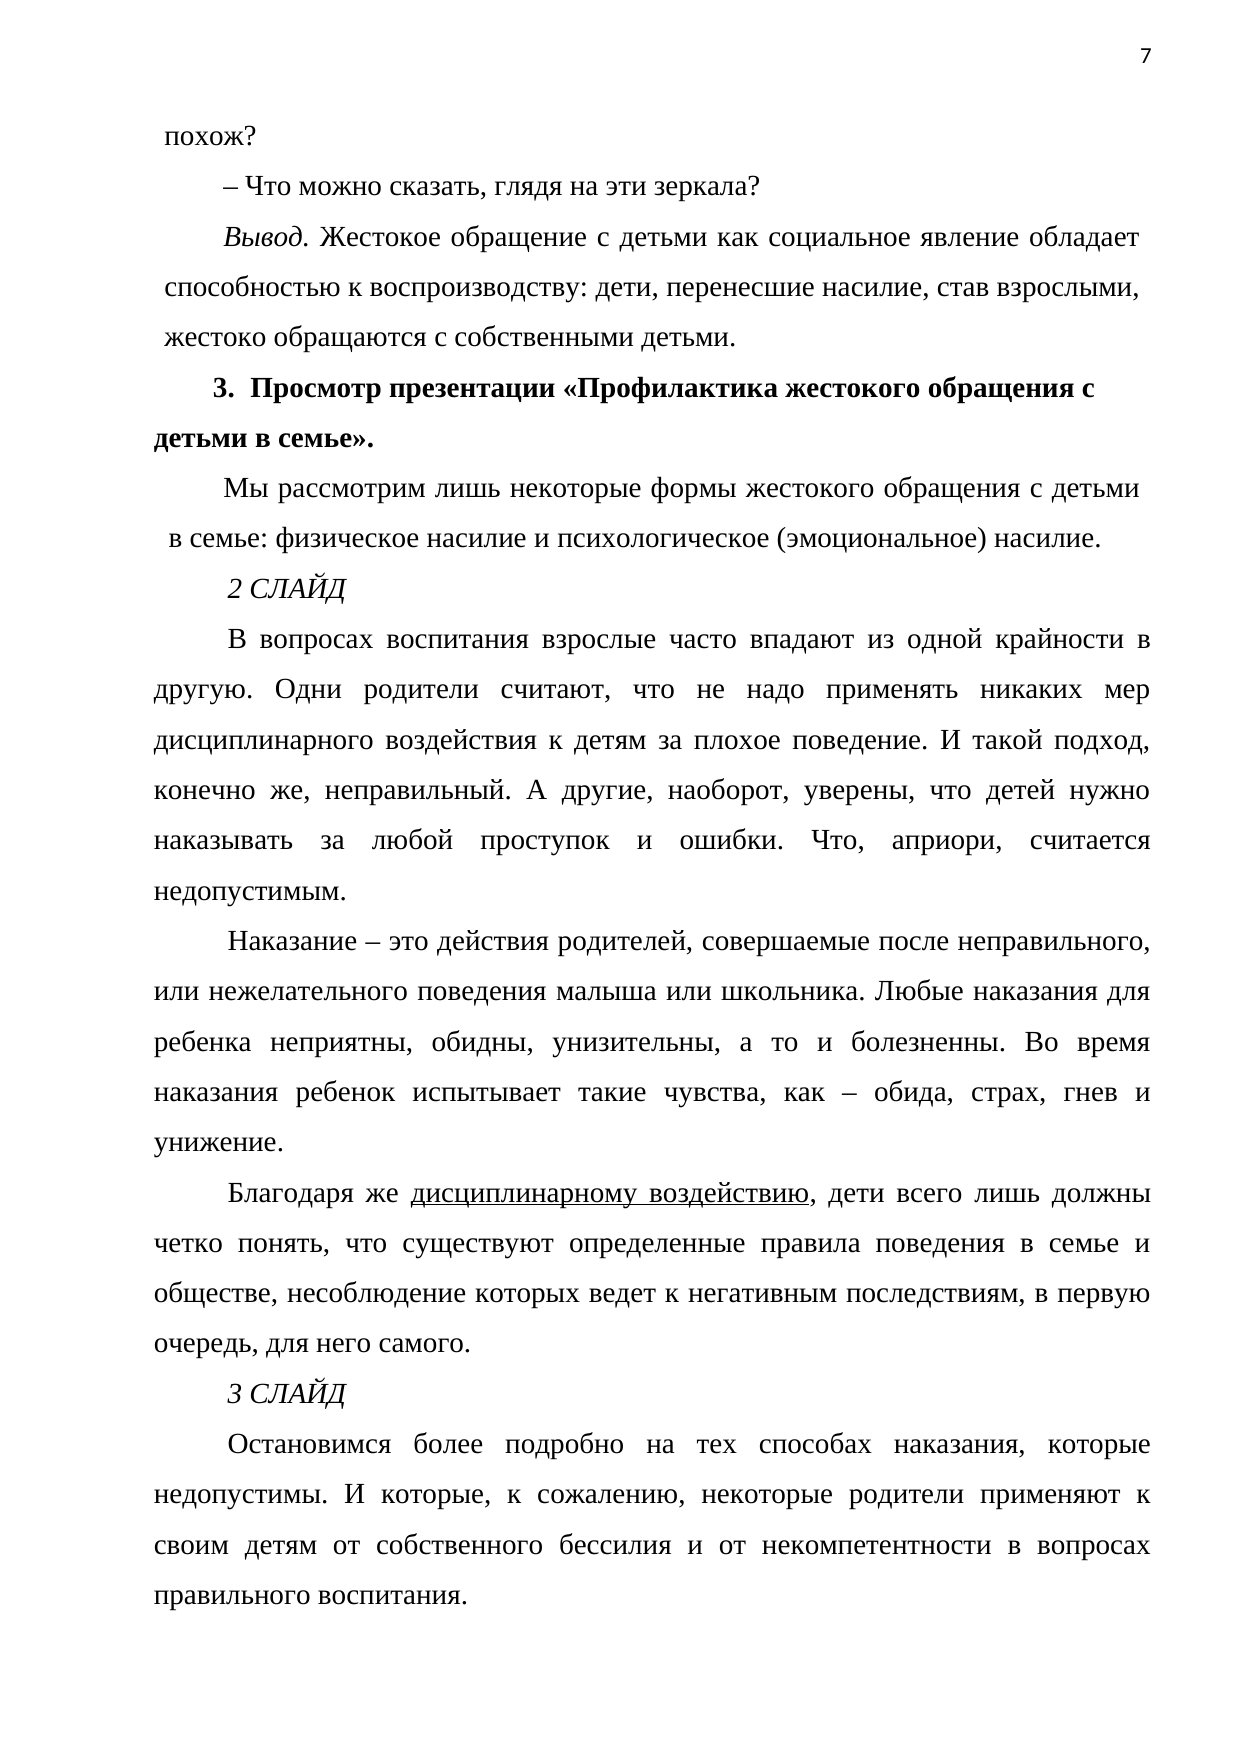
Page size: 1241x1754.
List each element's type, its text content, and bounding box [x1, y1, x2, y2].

list 2 СЛАЙД [153, 571, 1152, 604]
text Вывод. Жестокое обращение с детьми как социальное явление обладает способностью к воспроизводству: дети, перенесшие насилие, став взрослыми, жестоко обращаются с собственными детьми. [164, 219, 1140, 353]
text – Что можно сказать, глядя на эти зеркала? [164, 168, 1140, 202]
text детьми в семье». [153, 420, 1140, 453]
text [164, 118, 1140, 152]
list Просмотр презентации «Профилактика жестокого обращения с [213, 370, 1140, 403]
list В вопросах воспитания взрослые часто впадают из одной крайности в другую. Одни родители считают, что не надо применять никаких мер дисциплинарного воздействия к детям за плохое поведение. И такой подход, конечно же, неправильный. А другие, наоборот, уверены, что детей нужно наказывать за любой проступок и ошибки. Что, априори, считается недопустимым. [153, 621, 1152, 906]
list 3 СЛАЙД [153, 1376, 1152, 1409]
list Благодаря же дисциплинарному воздействию, дети всего лишь должны четко понять, что существуют определенные правила поведения в семье и обществе, несоблюдение которых ведет к негативным последствиям, в первую очередь, для него самого. [153, 1175, 1152, 1359]
list Остановимся более подробно на тех способах наказания, которые недопустимы. И которые, к сожалению, некоторые родители применяют к своим детям от собственного бессилия и от некомпетентности в вопросах правильного воспитания. [153, 1426, 1152, 1611]
list Мы рассмотрим лишь некоторые формы жестокого обращения с детьми в семье: физическое насилие и психологическое (эмоциональное) насилие. [168, 470, 1140, 554]
list Наказание – это действия родителей, совершаемые после неправильного, или нежелательного поведения малыша или школьника. Любые наказания для ребенка неприятны, обидны, унизительны, а то и болезненны. Во время наказания ребенок испытывает такие чувства, как – обида, страх, гнев и унижение. [153, 923, 1152, 1158]
